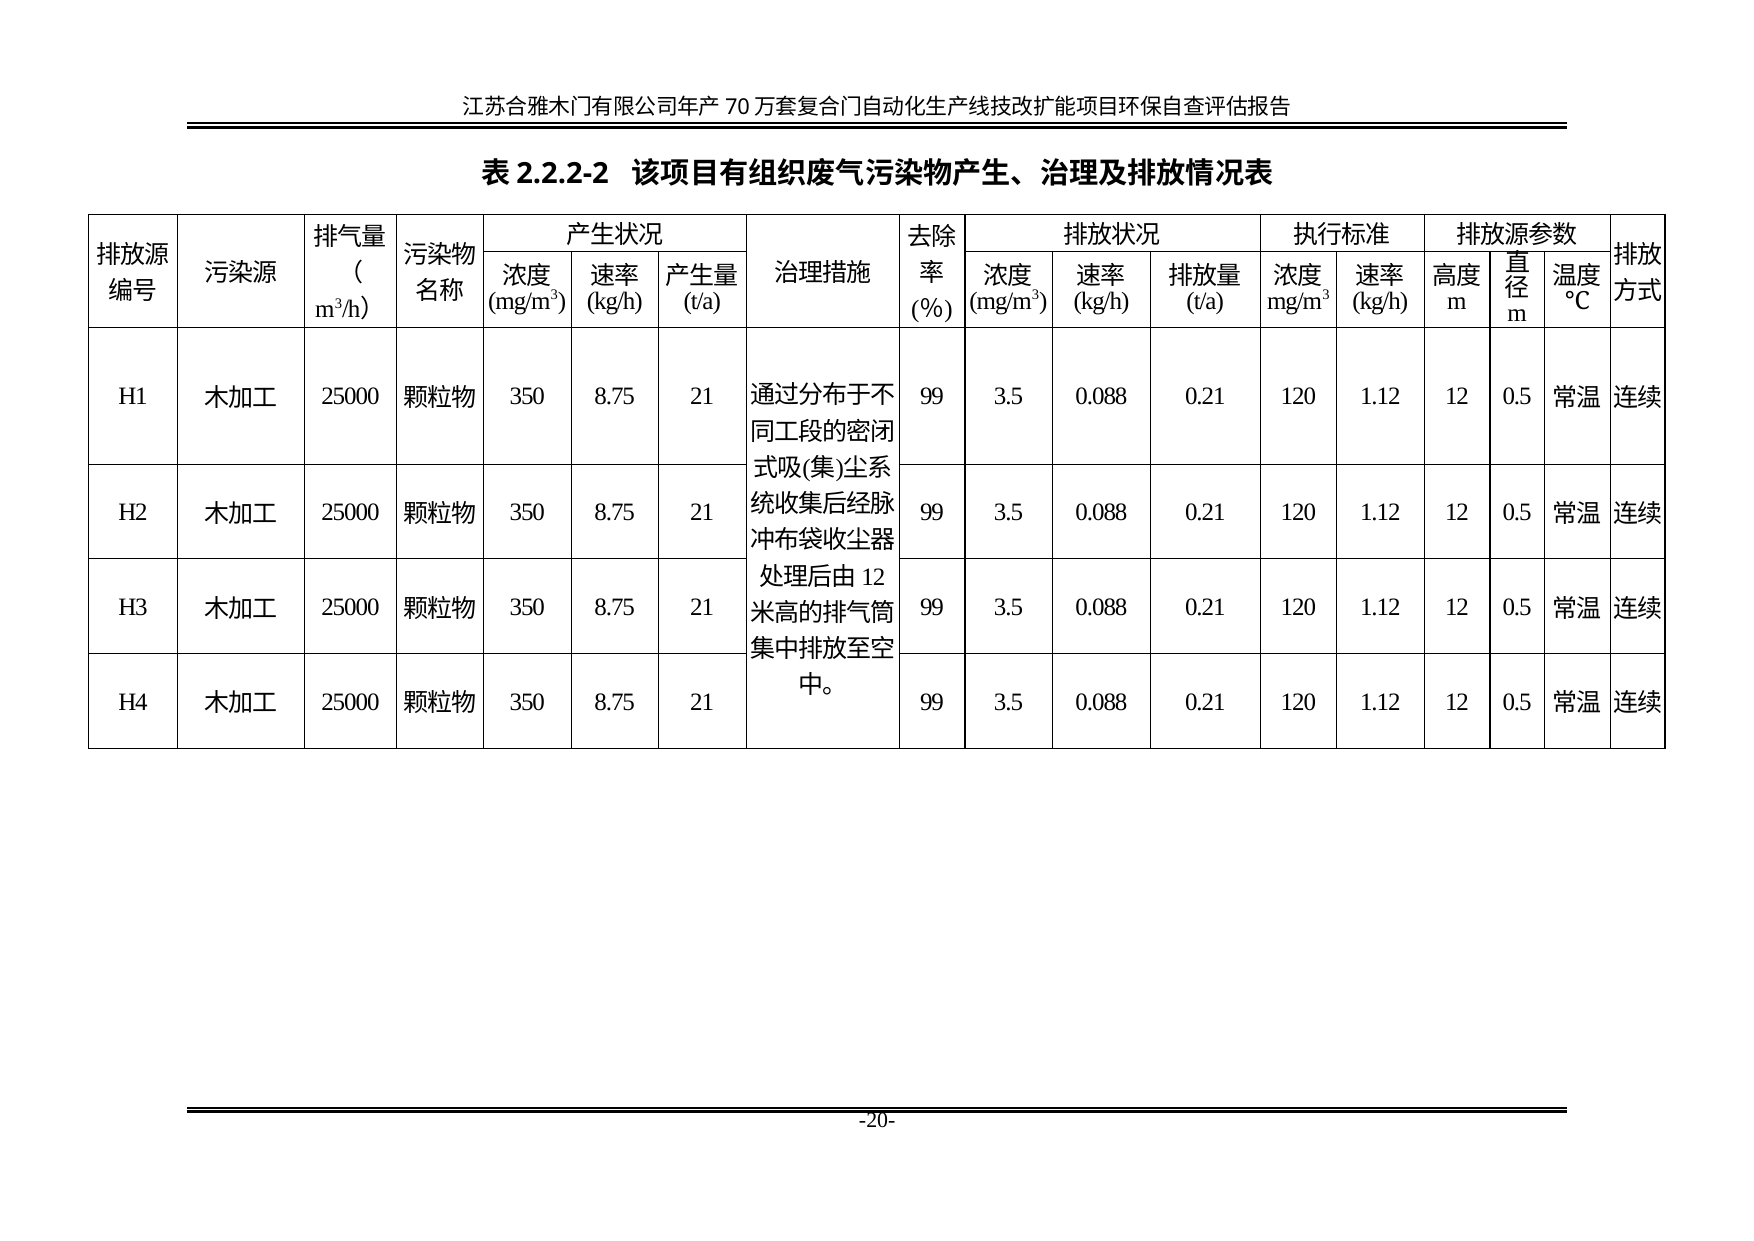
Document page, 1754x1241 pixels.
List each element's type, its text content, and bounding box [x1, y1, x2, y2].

table_cell 常温 [1545, 465, 1610, 558]
table_cell 3.5 [966, 328, 1052, 463]
table_cell 12 [1425, 328, 1489, 463]
table_cell 25000 [305, 654, 396, 748]
table_cell 350 [484, 328, 571, 463]
table_cell 12 [1425, 465, 1489, 558]
table_cell 1.12 [1337, 654, 1424, 748]
table_cell 0.088 [1053, 654, 1150, 748]
table_cell 25000 [305, 465, 396, 558]
table_cell 99 [900, 559, 964, 653]
table_cell 0.21 [1151, 328, 1260, 463]
table_cell 通过分布于不同工段的密闭式吸(集)尘系统收集后经脉冲布袋收尘器处理后由12米高的排气筒集中排放至空中。 [747, 328, 899, 748]
table_cell 浓度 mg/m3 [1261, 252, 1336, 327]
table_cell 排放量 (t/a) [1151, 252, 1260, 327]
table_cell 直径 m [1491, 252, 1544, 327]
table_cell 21 [659, 559, 746, 653]
table_header 排放 方式 [1611, 215, 1664, 327]
table_cell 350 [484, 465, 571, 558]
table_cell 120 [1261, 654, 1336, 748]
table_cell 颗粒物 [397, 654, 483, 748]
table_cell 1.12 [1337, 465, 1424, 558]
table_cell H1 [89, 328, 177, 463]
table_cell 3.5 [966, 465, 1052, 558]
table_cell 0.21 [1151, 559, 1260, 653]
table_cell 12 [1425, 654, 1489, 748]
table_cell 0.21 [1151, 654, 1260, 748]
table_cell 连续 [1611, 465, 1664, 558]
table_cell 木加工 [178, 465, 304, 558]
table_header 产生状况 [484, 215, 746, 251]
table_cell 颗粒物 [397, 465, 483, 558]
table_header 排放状况 [966, 215, 1260, 251]
table_cell 120 [1261, 559, 1336, 653]
table_cell 颗粒物 [397, 559, 483, 653]
table_cell 1.12 [1337, 559, 1424, 653]
table_cell 常温 [1545, 654, 1610, 748]
table_cell 常温 [1545, 559, 1610, 653]
table_cell 99 [900, 465, 964, 558]
table_cell 25000 [305, 559, 396, 653]
table_cell 连续 [1611, 654, 1664, 748]
table_header 污染源 [178, 215, 304, 327]
table_header 污染物 名称 [397, 215, 483, 327]
table_header 排气量 （m3/h） [305, 215, 396, 327]
table_cell 120 [1261, 328, 1336, 463]
table_header 治理措施 [747, 215, 899, 327]
table_cell 350 [484, 559, 571, 653]
table_cell 木加工 [178, 654, 304, 748]
table_cell 高度 m [1425, 252, 1489, 327]
table_cell 0.5 [1491, 328, 1544, 463]
table_cell H2 [89, 465, 177, 558]
table_cell 常温 [1545, 328, 1610, 463]
table_cell 350 [484, 654, 571, 748]
table_cell 颗粒物 [397, 328, 483, 463]
table_cell 木加工 [178, 559, 304, 653]
table_header 执行标准 [1261, 215, 1424, 251]
table_cell 0.5 [1491, 559, 1544, 653]
table_cell 0.21 [1151, 465, 1260, 558]
table_cell 速率 (kg/h) [572, 252, 658, 327]
table_cell 0.088 [1053, 328, 1150, 463]
table_cell 0.5 [1491, 465, 1544, 558]
table_cell 8.75 [572, 559, 658, 653]
table_cell 8.75 [572, 465, 658, 558]
table_cell 21 [659, 328, 746, 463]
table_cell 12 [1425, 559, 1489, 653]
table_cell 0.088 [1053, 559, 1150, 653]
table_cell 21 [659, 654, 746, 748]
table_cell 0.088 [1053, 465, 1150, 558]
table_cell 3.5 [966, 559, 1052, 653]
table_cell 25000 [305, 328, 396, 463]
table_cell 99 [900, 654, 964, 748]
table_cell 速率 (kg/h) [1337, 252, 1424, 327]
table_cell 8.75 [572, 328, 658, 463]
table_header 排放源 编号 [89, 215, 177, 327]
table_cell 木加工 [178, 328, 304, 463]
table_cell 温度 ℃ [1545, 252, 1610, 327]
table_cell 连续 [1611, 328, 1664, 463]
table_header 排放源参数 [1425, 215, 1610, 251]
table_cell 8.75 [572, 654, 658, 748]
table_cell 0.5 [1491, 654, 1544, 748]
text 表2.2.2-2 该项目有组织废气污染物产生、治理及排放情况表 [187, 150, 1567, 192]
table_cell 1.12 [1337, 328, 1424, 463]
table_cell 3.5 [966, 654, 1052, 748]
table_cell 速率 (kg/h) [1053, 252, 1150, 327]
table_cell 产生量 (t/a) [659, 252, 746, 327]
table_cell 21 [659, 465, 746, 558]
table_header 去除率 (％) [900, 215, 964, 327]
table_cell 99 [900, 328, 964, 463]
table_cell 120 [1261, 465, 1336, 558]
table_cell 浓度 (mg/m3) [484, 252, 571, 327]
table_cell H3 [89, 559, 177, 653]
table_cell H4 [89, 654, 177, 748]
table_cell 浓度 (mg/m3) [966, 252, 1052, 327]
table_cell 连续 [1611, 559, 1664, 653]
